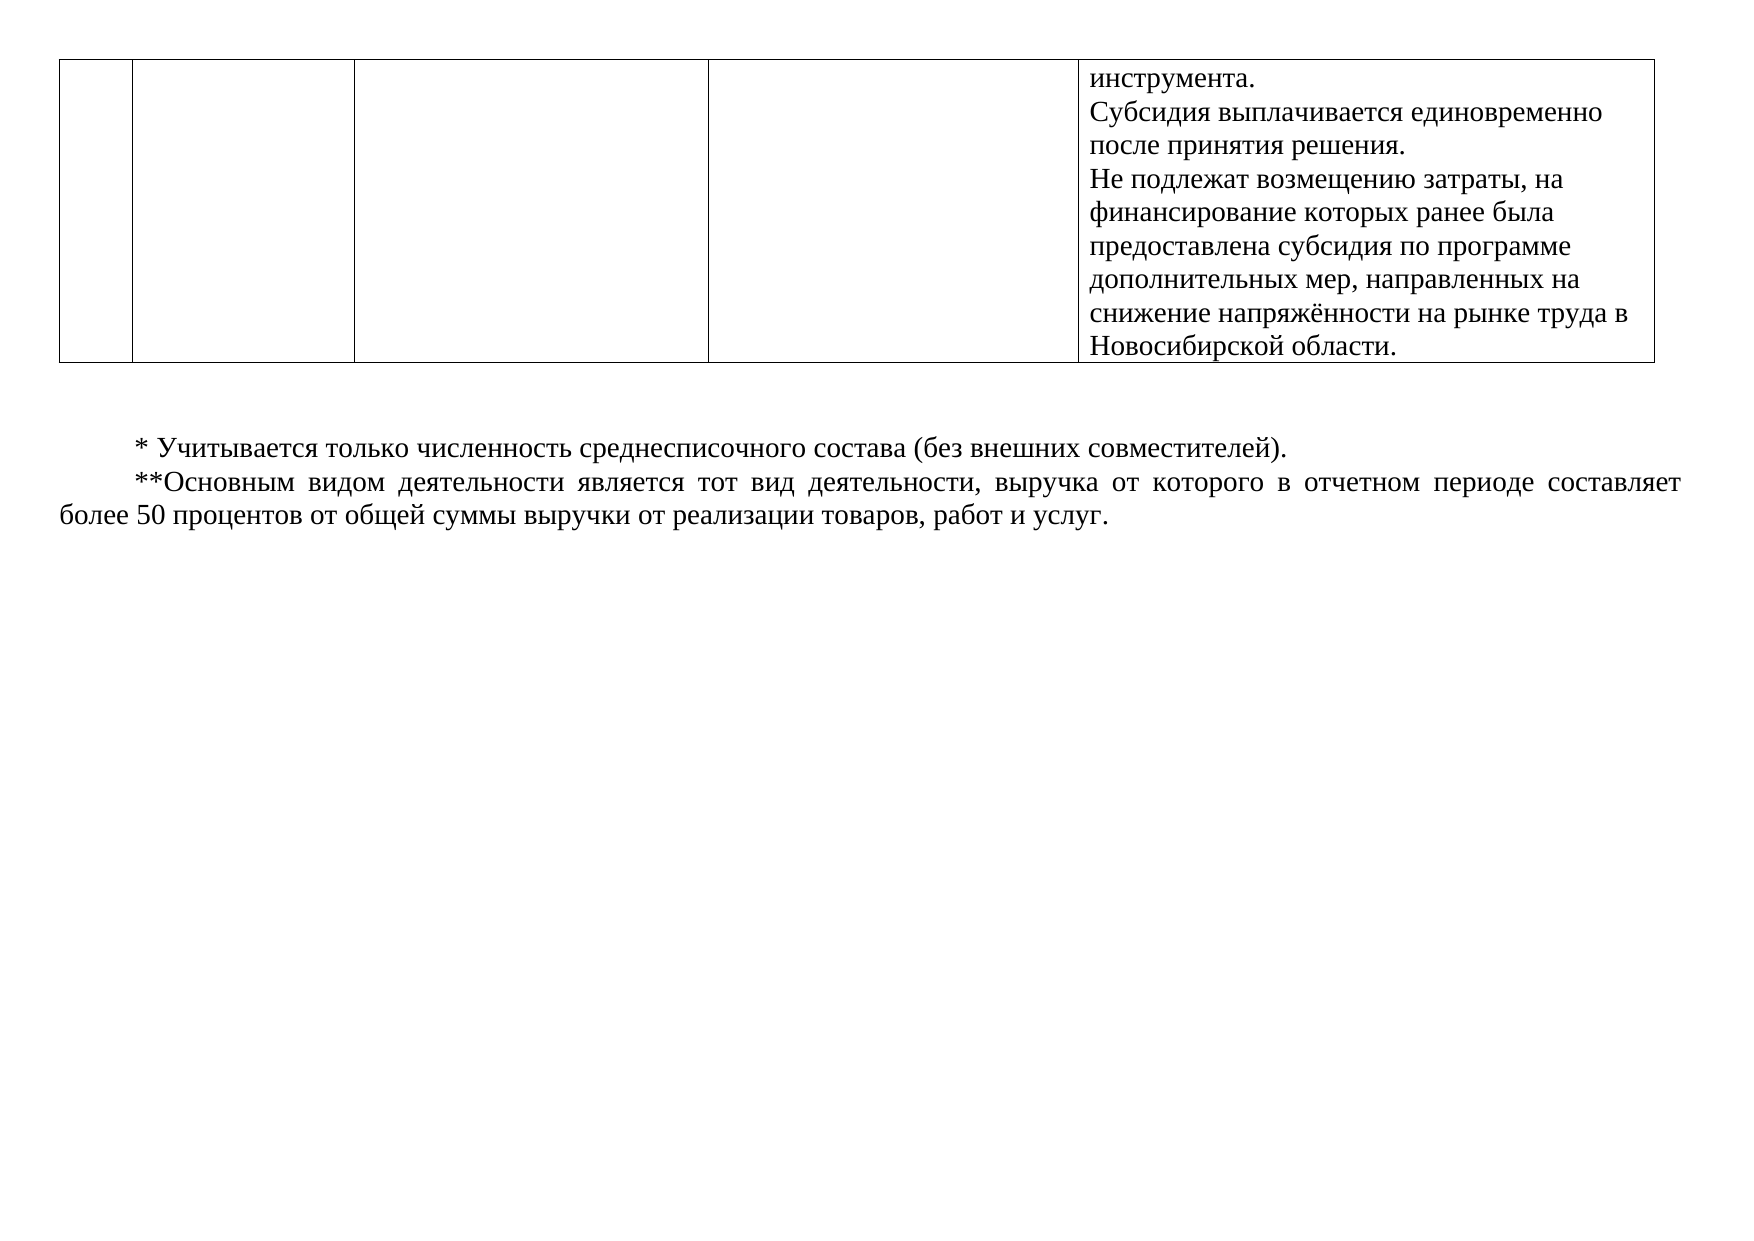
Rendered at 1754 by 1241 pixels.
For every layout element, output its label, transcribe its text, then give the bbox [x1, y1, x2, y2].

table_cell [709, 60, 1078, 362]
text **Основным видом деятельности является тот вид деятельности, выручка от которого в отчетном периоде составляет более 50 процентов от общей суммы выручки от реализации товаров, работ и услуг. [59, 464, 1683, 531]
table_cell 2 [60, 60, 132, 362]
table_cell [133, 60, 354, 362]
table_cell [355, 60, 708, 362]
text * Учитывается только численность среднесписочного состава (без внешних совместителей). [59, 430, 1683, 464]
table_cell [1079, 60, 1654, 362]
